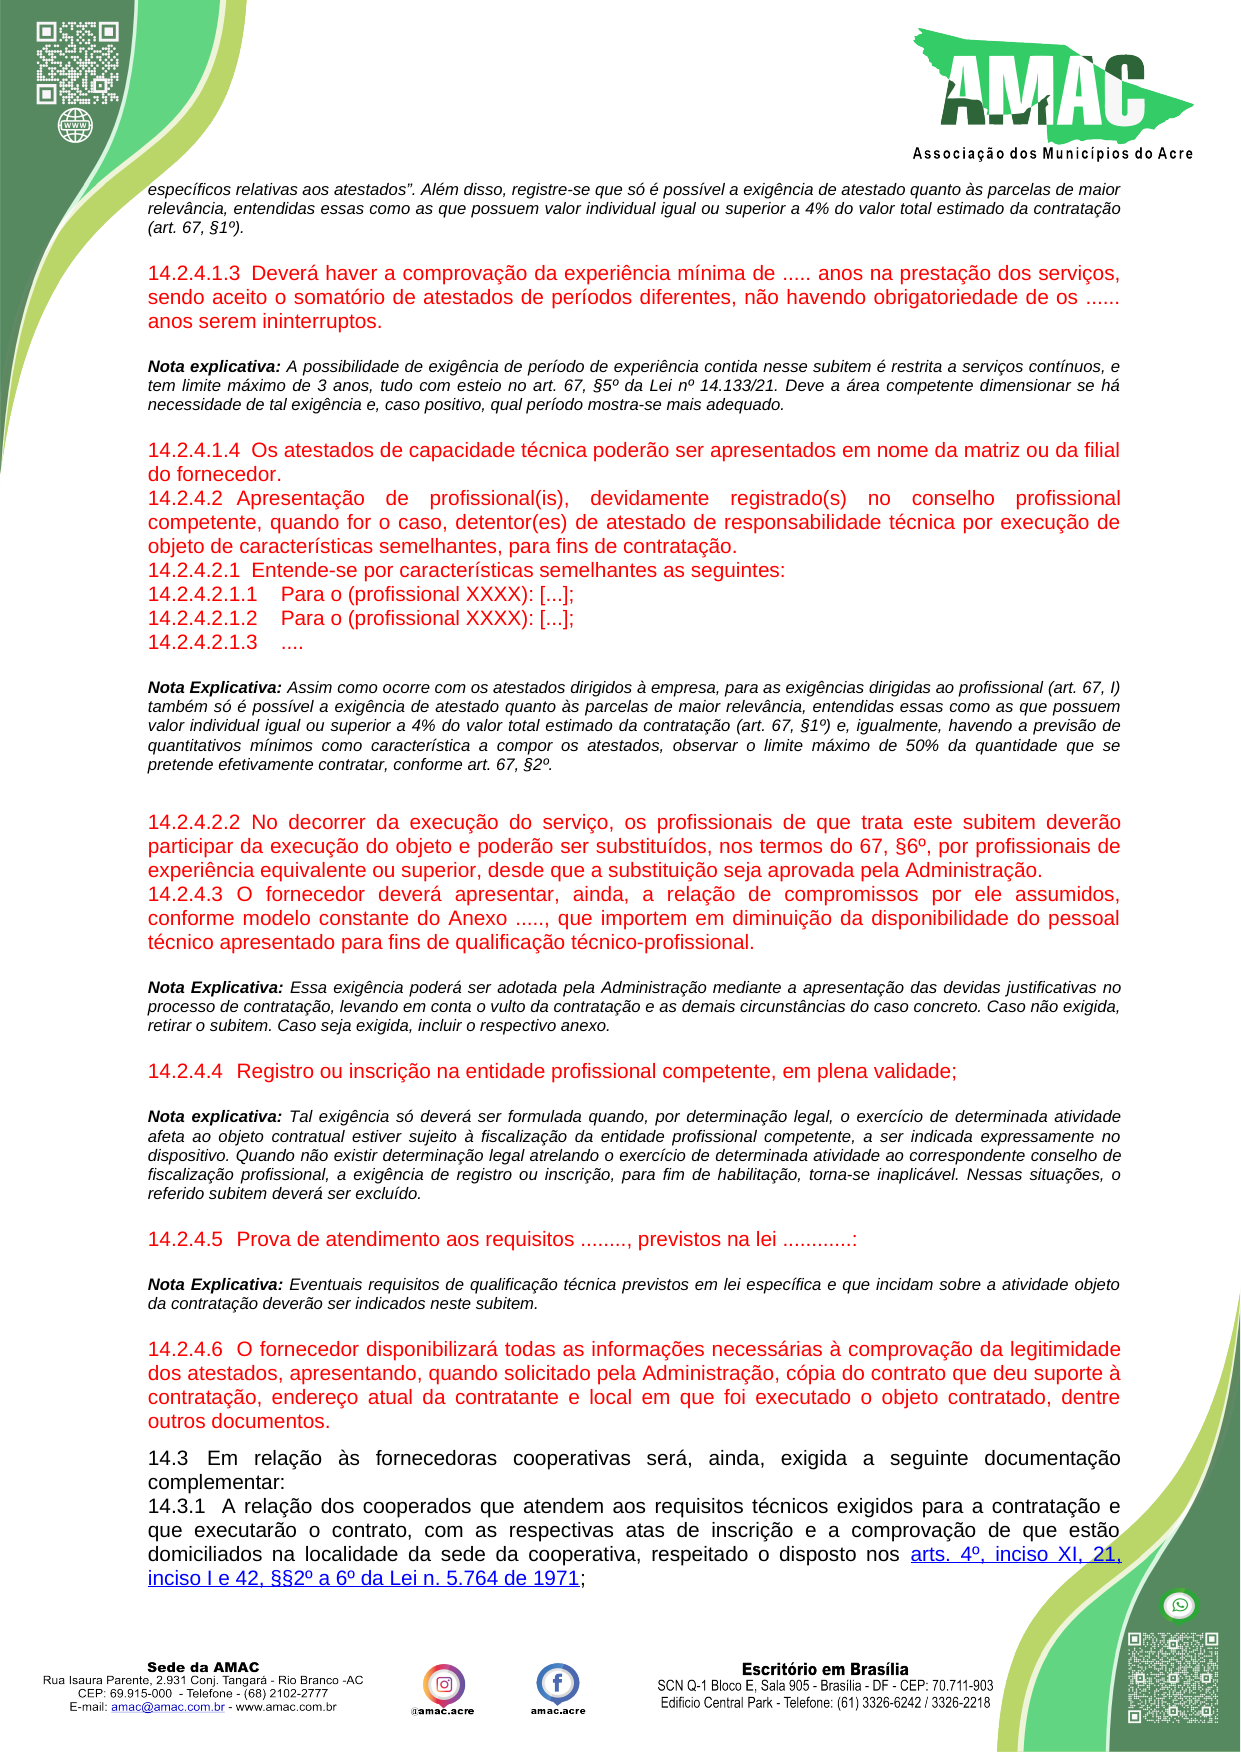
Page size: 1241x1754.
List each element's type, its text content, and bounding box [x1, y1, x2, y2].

text Nota explicativa: A possibilidade de exigência de período de experiência contida nesse subitem é restrita a serviços contínuos, e tem limite máximo de 3 anos, tudo com esteio no art. 67, §5º da Lei nº 14.133/21. Deve a área competente dimensionar se há necessidade de tal exigência e, caso positivo, qual período mostra-se mais adequado. [148, 357, 1122, 414]
list O fornecedor disponibilizará todas as informações necessárias à comprovação da legitimidade dos atestados, apresentando, quando solicitado pela Administração, cópia do contrato que deu suporte à contratação, endereço atual da contratante e local em que foi executado o objeto contratado, dentre outros documentos. [148, 1337, 1122, 1433]
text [148, 179, 1122, 237]
picture [0, 0, 1241, 1752]
list Apresentação de profissional(is), devidamente registrado(s) no conselho profissional competente, quando for o caso, detentor(es) de atestado de responsabilidade técnica por execução de objeto de características semelhantes, para fins de contratação. [148, 486, 1122, 558]
list Os atestados de capacidade técnica poderão ser apresentados em nome da matriz ou da filial do fornecedor. [148, 438, 1122, 486]
list Prova de atendimento aos requisitos ........, previstos na lei ............: [148, 1227, 1122, 1251]
list Entende-se por características semelhantes as seguintes: [148, 558, 1122, 582]
list O fornecedor deverá apresentar, ainda, a relação de compromissos por ele assumidos, conforme modelo constante do Anexo ....., que importem em diminuição da disponibilidade do pessoal técnico apresentado para fins de qualificação técnico-profissional. [148, 882, 1122, 954]
list .... [148, 630, 1122, 654]
list No decorrer da execução do serviço, os profissionais de que trata este subitem deverão participar da execução do objeto e poderão ser substituídos, nos termos do 67, §6º, por profissionais de experiência equivalente ou superior, desde que a substituição seja aprovada pela Administração. [148, 810, 1122, 882]
list Registro ou inscrição na entidade profissional competente, em plena validade; [148, 1059, 1122, 1083]
text Nota Explicativa: Assim como ocorre com os atestados dirigidos à empresa, para as exigências dirigidas ao profissional (art. 67, I) também só é possível a exigência de atestado quanto às parcelas de maior relevância, entendidas essas como as que possuem valor individual igual ou superior a 4% do valor total estimado da contratação (art. 67, §1º) e, igualmente, havendo a previsão de quantitativos mínimos como característica a compor os atestados, observar o limite máximo de 50% da quantidade que se pretende efetivamente contratar, conforme art. 67, §2º. [148, 678, 1122, 774]
list Para o (profissional XXXX): [...]; [148, 606, 1122, 630]
list Em relação às fornecedoras cooperativas será, ainda, exigida a seguinte documentação complementar: [148, 1446, 1122, 1493]
list A relação dos cooperados que atendem aos requisitos técnicos exigidos para a contratação e que executarão o contrato, com as respectivas atas de inscrição e a comprovação de que estão domiciliados na localidade da sede da cooperativa, respeitado o disposto nos arts. 4º, inciso XI, 21, inciso I e 42, §§2º a 6º da Lei n. 5.764 de 1971; [148, 1493, 1122, 1589]
text Nota Explicativa: Essa exigência poderá ser adotada pela Administração mediante a apresentação das devidas justificativas no processo de contratação, levando em conta o vulto da contratação e as demais circunstâncias do caso concreto. Caso não exigida, retirar o subitem. Caso seja exigida, incluir o respectivo anexo. [148, 978, 1122, 1035]
list Deverá haver a comprovação da experiência mínima de ..... anos na prestação dos serviços, sendo aceito o somatório de atestados de períodos diferentes, não havendo obrigatoriedade de os ...... anos serem ininterruptos. [148, 261, 1122, 333]
list Para o (profissional XXXX): [...]; [148, 582, 1122, 606]
list Nota Explicativa: Eventuais requisitos de qualificação técnica previstos em lei específica e que incidam sobre a atividade objeto da contratação deverão ser indicados neste subitem. [148, 1275, 1122, 1313]
text Nota explicativa: Tal exigência só deverá ser formulada quando, por determinação legal, o exercício de determinada atividade afeta ao objeto contratual estiver sujeito à fiscalização da entidade profissional competente, a ser indicada expressamente no dispositivo. Quando não existir determinação legal atrelando o exercício de determinada atividade ao correspondente conselho de fiscalização profissional, a exigência de registro ou inscrição, para fim de habilitação, torna-se inaplicável. Nessas situações, o referido subitem deverá ser excluído. [148, 1107, 1122, 1203]
